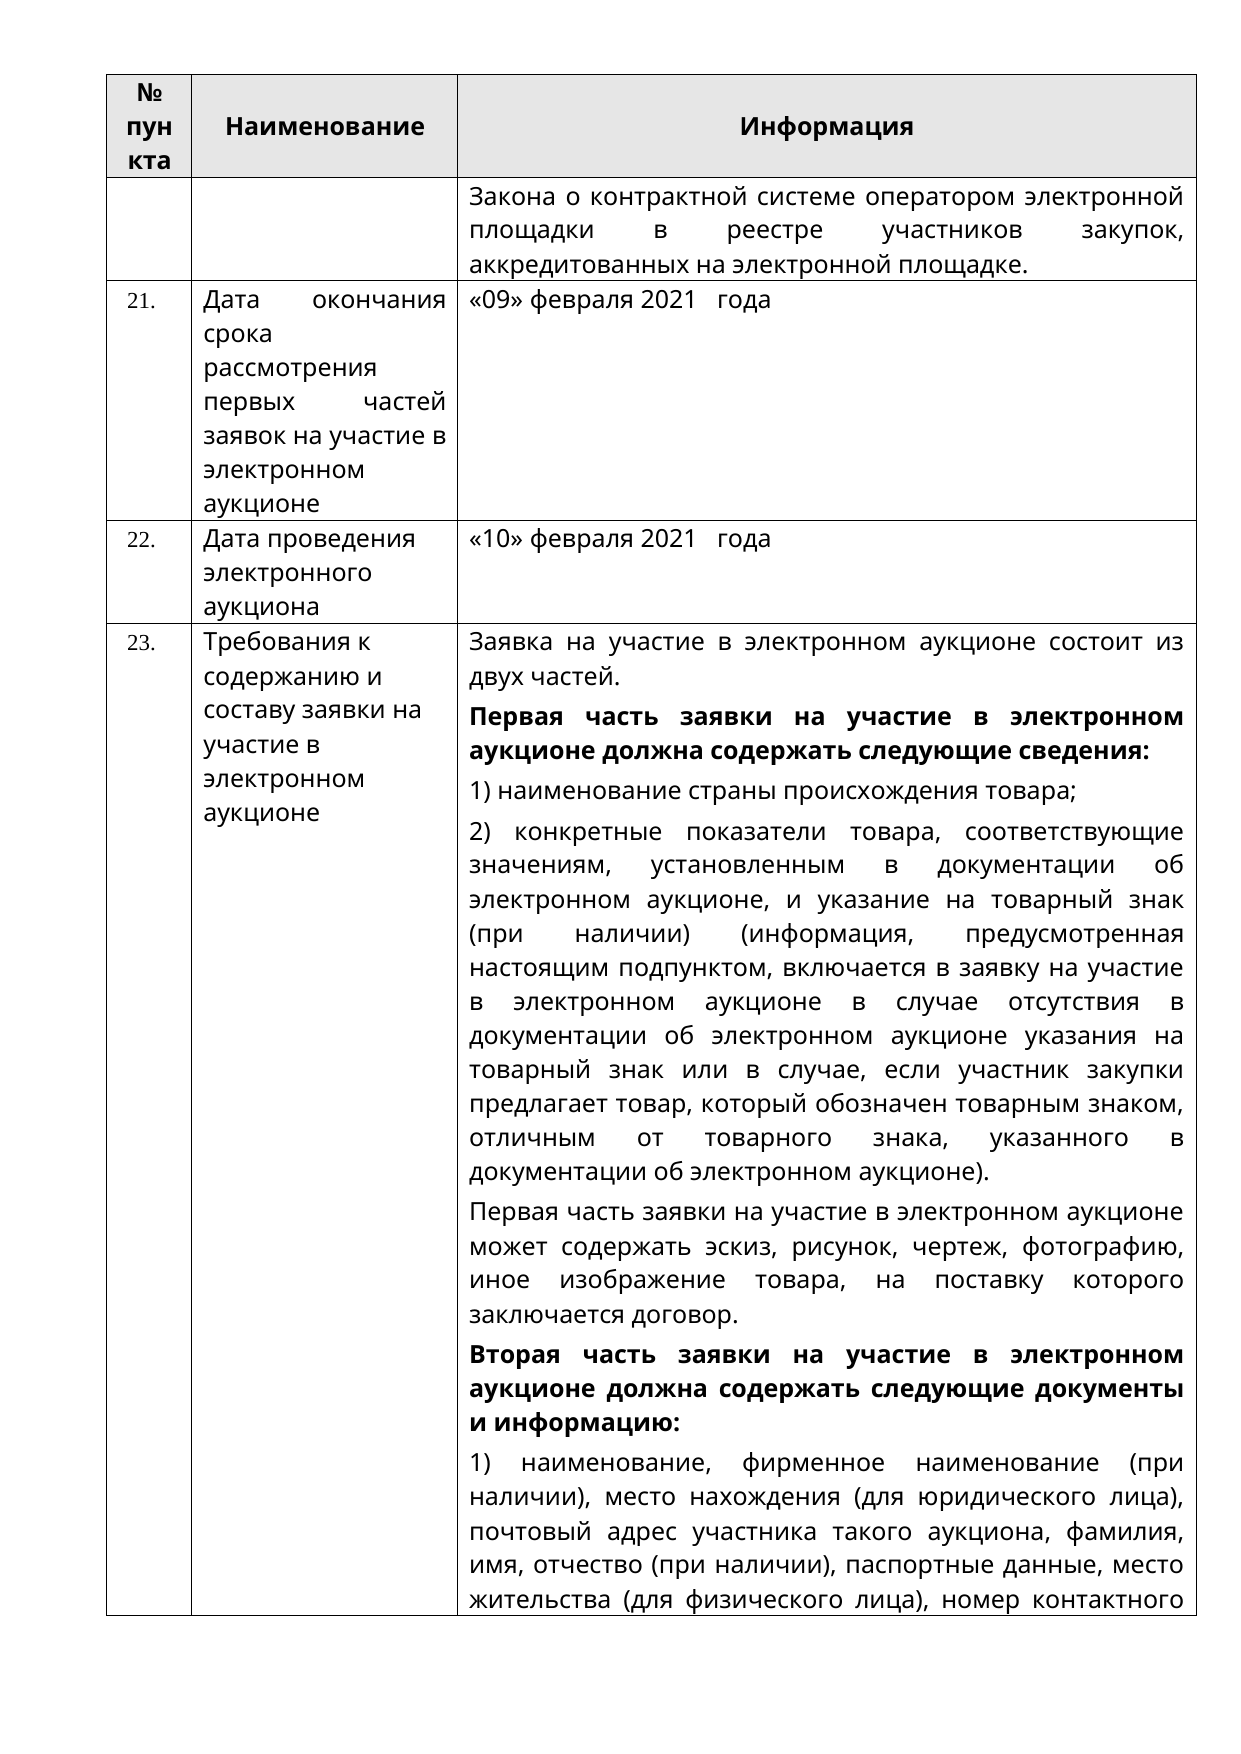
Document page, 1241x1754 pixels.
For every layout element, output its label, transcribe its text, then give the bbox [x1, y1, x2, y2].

table_cell [107, 624, 191, 1615]
table_cell [107, 178, 191, 280]
table_header Информация [458, 75, 1196, 177]
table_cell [458, 624, 1196, 1615]
table_cell «09» февраля 2021 года [458, 281, 1196, 520]
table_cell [458, 178, 1196, 280]
table_header № пункта [107, 75, 191, 177]
table_cell Дата окончания срока рассмотрения первых частей заявок на участие в электронном аукционе [192, 281, 457, 520]
table_header Наименование [192, 75, 457, 177]
table_cell [107, 281, 191, 520]
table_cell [192, 178, 457, 280]
table_cell «10» февраля 2021 года [458, 521, 1196, 623]
table_cell Дата проведения электронного аукциона [192, 521, 457, 623]
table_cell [192, 624, 457, 1615]
table_cell [107, 521, 191, 623]
